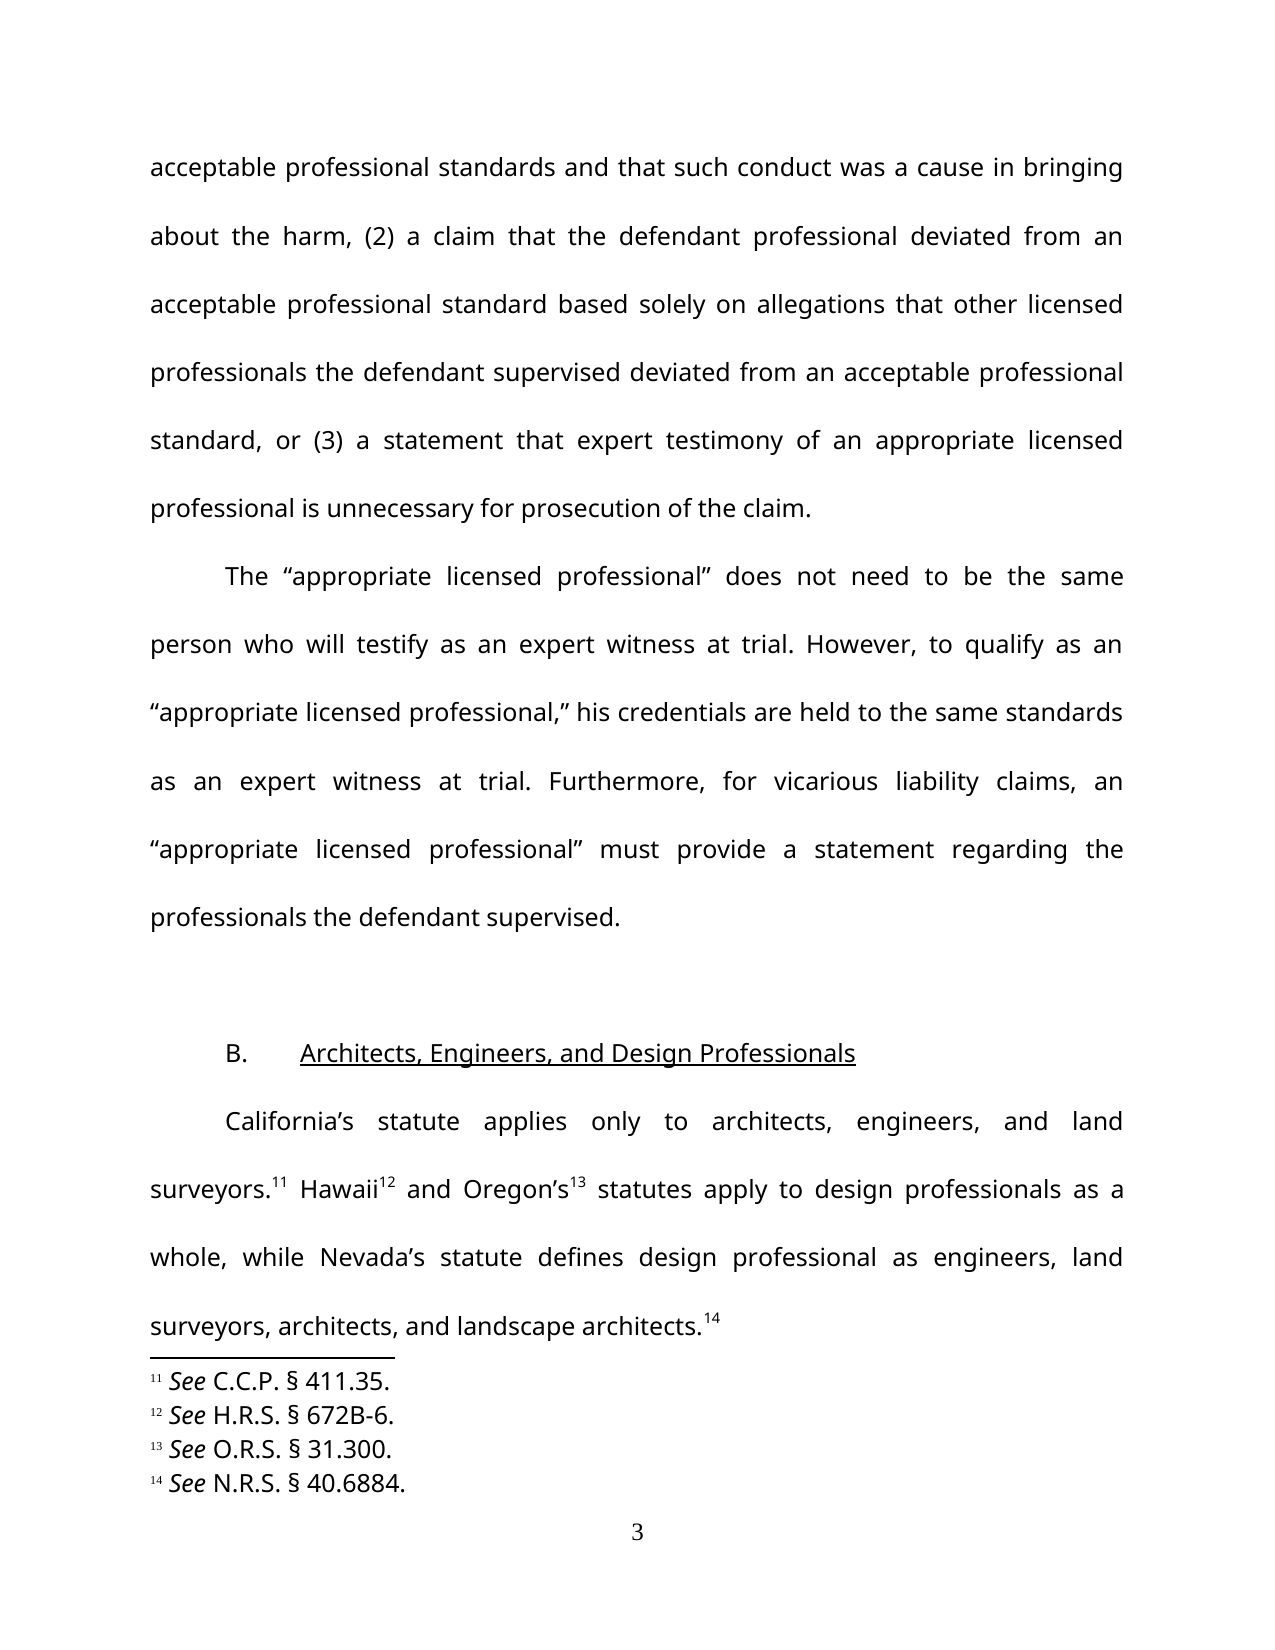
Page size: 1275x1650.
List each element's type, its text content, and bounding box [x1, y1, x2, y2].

text California’s statute applies only to architects, engineers, and land surveyors. Hawaii and Oregon’s statutes apply to design professionals as a whole, while Nevada’s statute defines design professional as engineers, land surveyors, architects, and landscape architects. [150, 1104, 1125, 1342]
list Architects, Engineers, and Design Professionals [225, 1036, 1125, 1070]
text In Pennsylvania, for example, the plaintiff or his attorney must file a certificate of merit with the complaint or within sixty days after the filing of the complaint. The certificate must contain either: (1) confirmation that an “appropriate licensed professional” has supplied a written statement that there is a reasonable probability that the care, skill, or knowledge exercised or exhibited in the treatment, practice or work that is the subject of the complaint fell outside acceptable professional standards and that such conduct was a cause in bringing about the harm, (2) a claim that the defendant professional deviated from an acceptable professional standard based solely on allegations that other licensed professionals the defendant supervised deviated from an acceptable professional standard, or (3) a statement that expert testimony of an appropriate licensed professional is unnecessary for prosecution of the claim. [150, 150, 1125, 525]
text The “appropriate licensed professional” does not need to be the same person who will testify as an expert witness at trial. However, to qualify as an “appropriate licensed professional,” his credentials are held to the same standards as an expert witness at trial. Furthermore, for vicarious liability claims, an “appropriate licensed professional” must provide a statement regarding the professionals the defendant supervised. [150, 559, 1125, 933]
